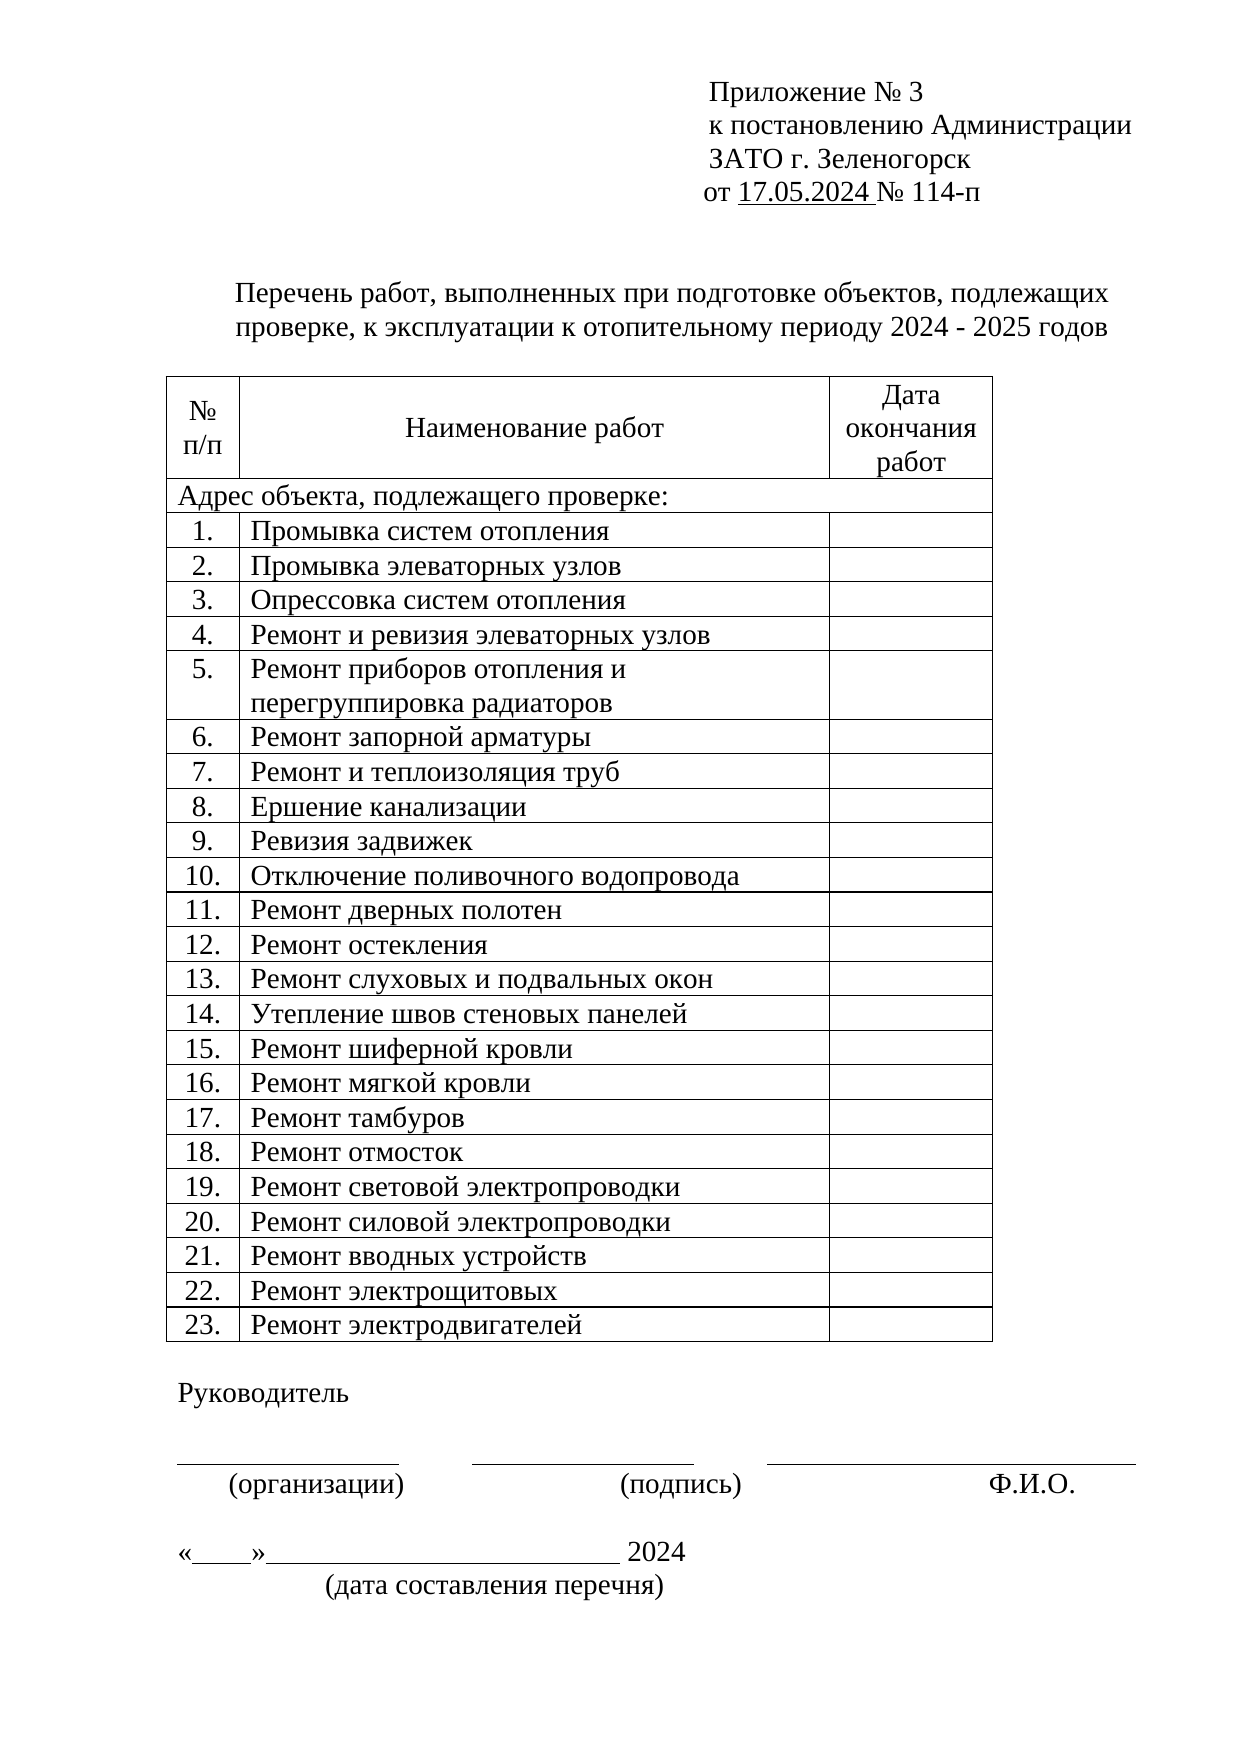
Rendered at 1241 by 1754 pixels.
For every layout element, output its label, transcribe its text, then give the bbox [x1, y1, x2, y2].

table_cell [830, 789, 992, 822]
table_cell 17. [167, 1100, 239, 1133]
table_cell 14. [167, 996, 239, 1030]
text (организации) (подпись) Ф.И.О. [177, 1467, 1167, 1500]
table_cell [830, 1308, 992, 1341]
table_cell 7. [167, 754, 239, 788]
table_cell Отключение поливочного водопровода [240, 858, 829, 891]
text (дата составления перечня) [177, 1567, 1167, 1601]
table_cell [830, 927, 992, 961]
table_cell Промывка систем отопления [240, 513, 829, 547]
text « » 2024 [177, 1534, 1167, 1567]
table_header Дата окончания работ [830, 377, 992, 477]
table_cell Ремонт силовой электропроводки [240, 1204, 829, 1237]
table_cell Ремонт тамбуров [240, 1100, 829, 1133]
table_cell Ремонт электрощитовых [240, 1273, 829, 1306]
table_cell Ремонт вводных устройств [240, 1238, 829, 1272]
table_cell [830, 720, 992, 753]
table_cell [830, 582, 992, 616]
table_cell 10. [167, 858, 239, 891]
table_cell [830, 962, 992, 995]
table_cell 12. [167, 927, 239, 961]
table_cell 1. [167, 513, 239, 547]
table_cell Ремонт запорной арматуры [240, 720, 829, 753]
table_cell [830, 823, 992, 857]
table_cell Ремонт остекления [240, 927, 829, 961]
table_cell Ремонт отмосток [240, 1135, 829, 1168]
table_cell [830, 1169, 992, 1203]
table_header № п/п [167, 377, 239, 477]
table_cell Ремонт и ревизия элеваторных узлов [240, 617, 829, 650]
table_cell Ремонт мягкой кровли [240, 1065, 829, 1099]
table_cell [830, 1204, 992, 1237]
table_cell [830, 858, 992, 891]
table_cell 9. [167, 823, 239, 857]
table_cell 21. [167, 1238, 239, 1272]
table_cell 2. [167, 548, 239, 581]
table_cell Ремонт световой электропроводки [240, 1169, 829, 1203]
table_cell [830, 1100, 992, 1133]
table_cell Ремонт шиферной кровли [240, 1031, 829, 1064]
table_cell [830, 893, 992, 926]
text Приложение № 3 [709, 74, 1167, 107]
table_cell [830, 1135, 992, 1168]
table_cell 15. [167, 1031, 239, 1064]
text от 17.05.2024 № 114-п [517, 174, 1167, 208]
table_cell 16. [167, 1065, 239, 1099]
table_cell [830, 1031, 992, 1064]
table_cell Адрес объекта, подлежащего проверке: [167, 479, 992, 512]
text к постановлению Администрации ЗАТО г. Зеленогорск [709, 107, 1167, 174]
table_cell [830, 1238, 992, 1272]
table_cell [830, 754, 992, 788]
table_cell 20. [167, 1204, 239, 1237]
table_header Наименование работ [240, 377, 829, 477]
table_cell [830, 548, 992, 581]
table_cell Ремонт приборов отопления и перегруппировка радиаторов [240, 651, 829, 718]
table_cell 6. [167, 720, 239, 753]
table_cell Ревизия задвижек [240, 823, 829, 857]
table_cell Ремонт слуховых и подвальных окон [240, 962, 829, 995]
table_cell [830, 513, 992, 547]
table_cell 19. [167, 1169, 239, 1203]
table_cell Утепление швов стеновых панелей [240, 996, 829, 1030]
table_cell Ремонт и теплоизоляция труб [240, 754, 829, 788]
table_cell 3. [167, 582, 239, 616]
table_cell 11. [167, 893, 239, 926]
table_cell [830, 651, 992, 718]
table_cell Промывка элеваторных узлов [240, 548, 829, 581]
table_cell 5. [167, 651, 239, 718]
table_cell Ремонт электродвигателей [240, 1308, 829, 1341]
table_cell Ремонт дверных полотен [240, 893, 829, 926]
table_cell 23. [167, 1308, 239, 1341]
table_cell [830, 617, 992, 650]
text Руководитель [177, 1376, 1167, 1409]
text Перечень работ, выполненных при подготовке объектов, подлежащих проверке, к эксплуатации к отопительному периоду 2024 - 2025 годов [177, 275, 1167, 342]
table_cell 18. [167, 1135, 239, 1168]
table_cell [830, 1065, 992, 1099]
table_cell [830, 1273, 992, 1306]
table_cell Опрессовка систем отопления [240, 582, 829, 616]
table_cell 8. [167, 789, 239, 822]
table_cell 4. [167, 617, 239, 650]
table_cell 13. [167, 962, 239, 995]
table_cell Ершение канализации [240, 789, 829, 822]
table_cell 22. [167, 1273, 239, 1306]
table_cell [830, 996, 992, 1030]
